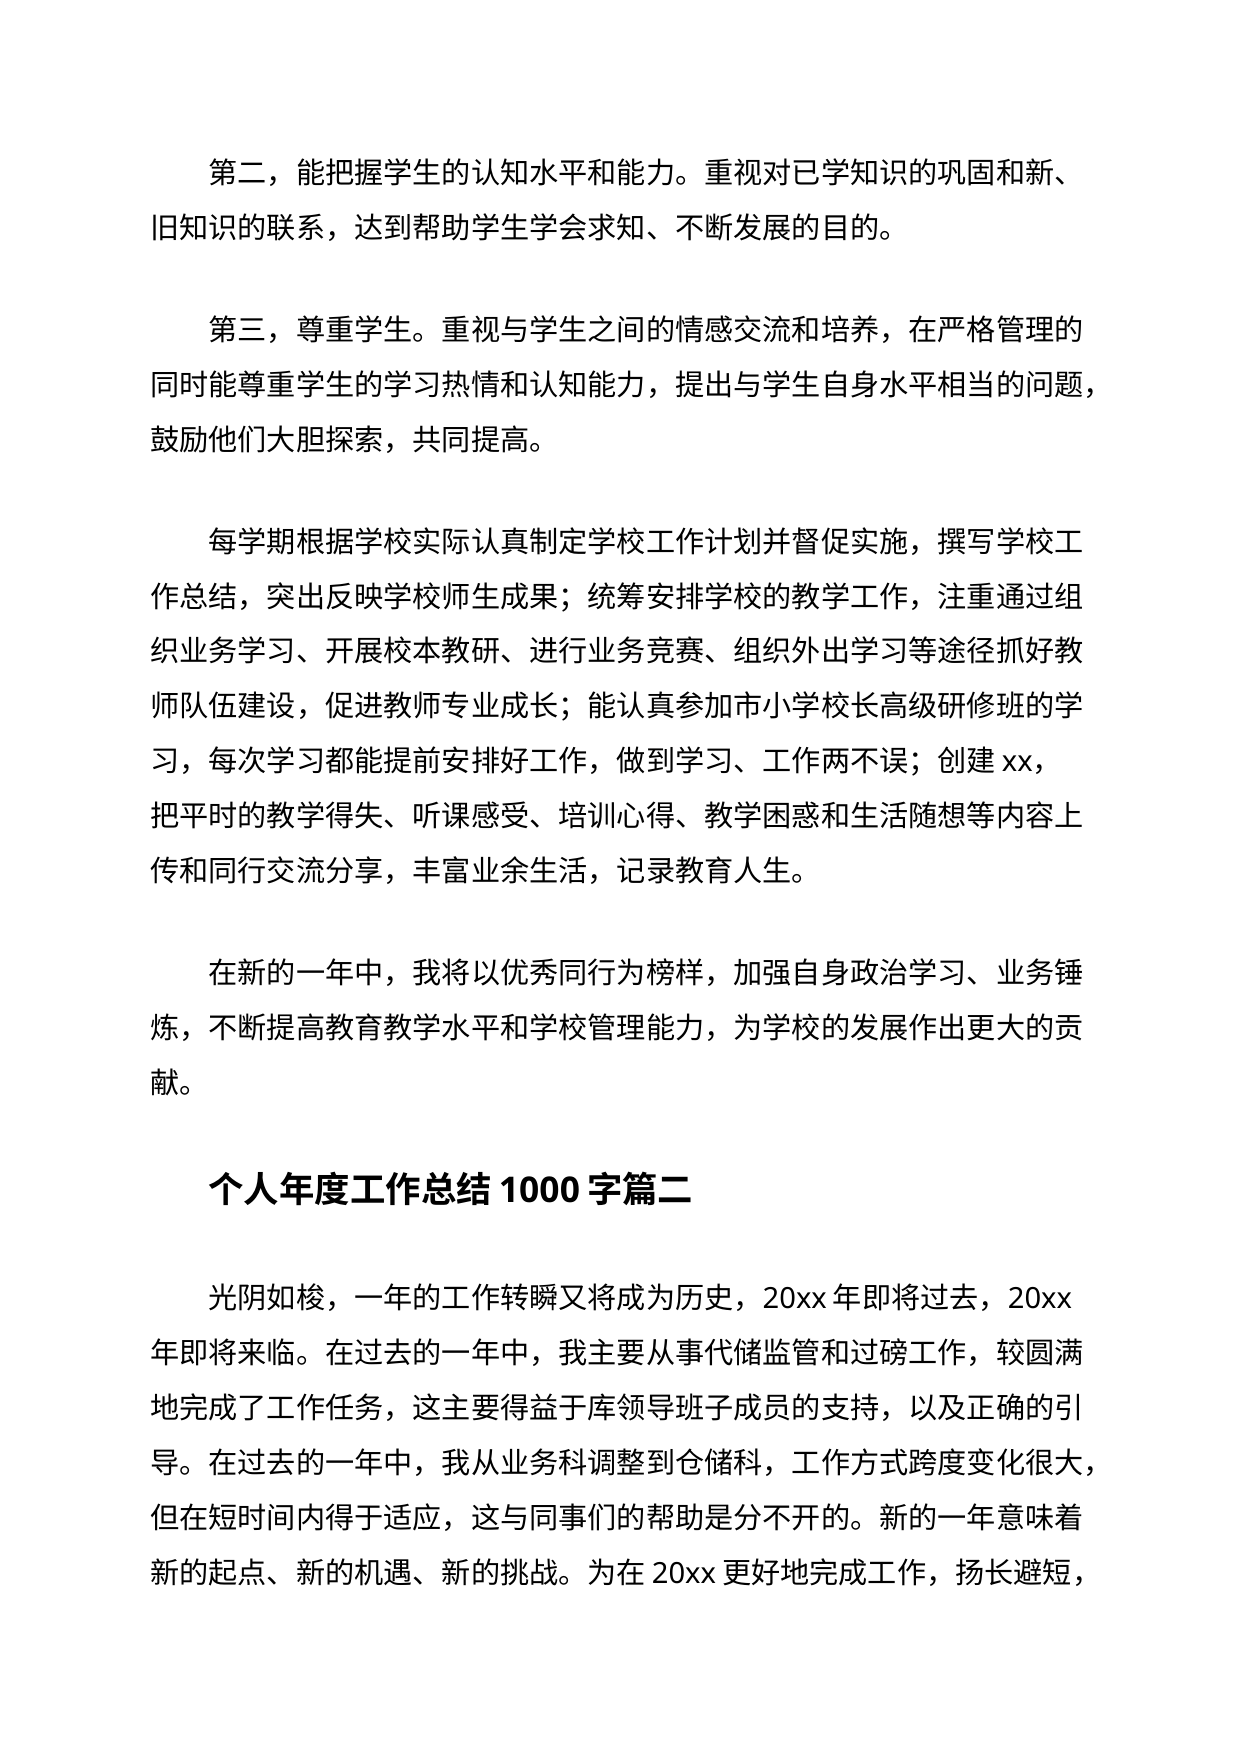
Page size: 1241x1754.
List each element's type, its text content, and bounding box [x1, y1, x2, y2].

text 第三，尊重学生。重视与学生之间的情感交流和培养，在严格管理的同时能尊重学生的学习热情和认知能力，提出与学生自身水平相当的问题，鼓励他们大胆探索，共同提高。 [150, 307, 1090, 459]
text 第二，能把握学生的认知水平和能力。重视对已学知识的巩固和新、旧知识的联系，达到帮助学生学会求知、不断发展的目的。 [150, 150, 1090, 247]
text 在新的一年中，我将以优秀同行为榜样，加强自身政治学习、业务锤炼，不断提高教育教学水平和学校管理能力，为学校的发展作出更大的贡献。 [150, 949, 1090, 1102]
text 每学期根据学校实际认真制定学校工作计划并督促实施，撰写学校工作总结，突出反映学校师生成果；统筹安排学校的教学工作，注重通过组织业务学习、开展校本教研、进行业务竞赛、组织外出学习等途径抓好教师队伍建设，促进教师专业成长；能认真参加市小学校长高级研修班的学习，每次学习都能提前安排好工作，做到学习、工作两不误；创建xx，把平时的教学得失、听课感受、培训心得、教学困惑和生活随想等内容上传和同行交流分享，丰富业余生活，记录教育人生。 [150, 518, 1090, 890]
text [150, 1274, 1090, 1592]
text 个人年度工作总结1000字篇二 [150, 1161, 1090, 1212]
